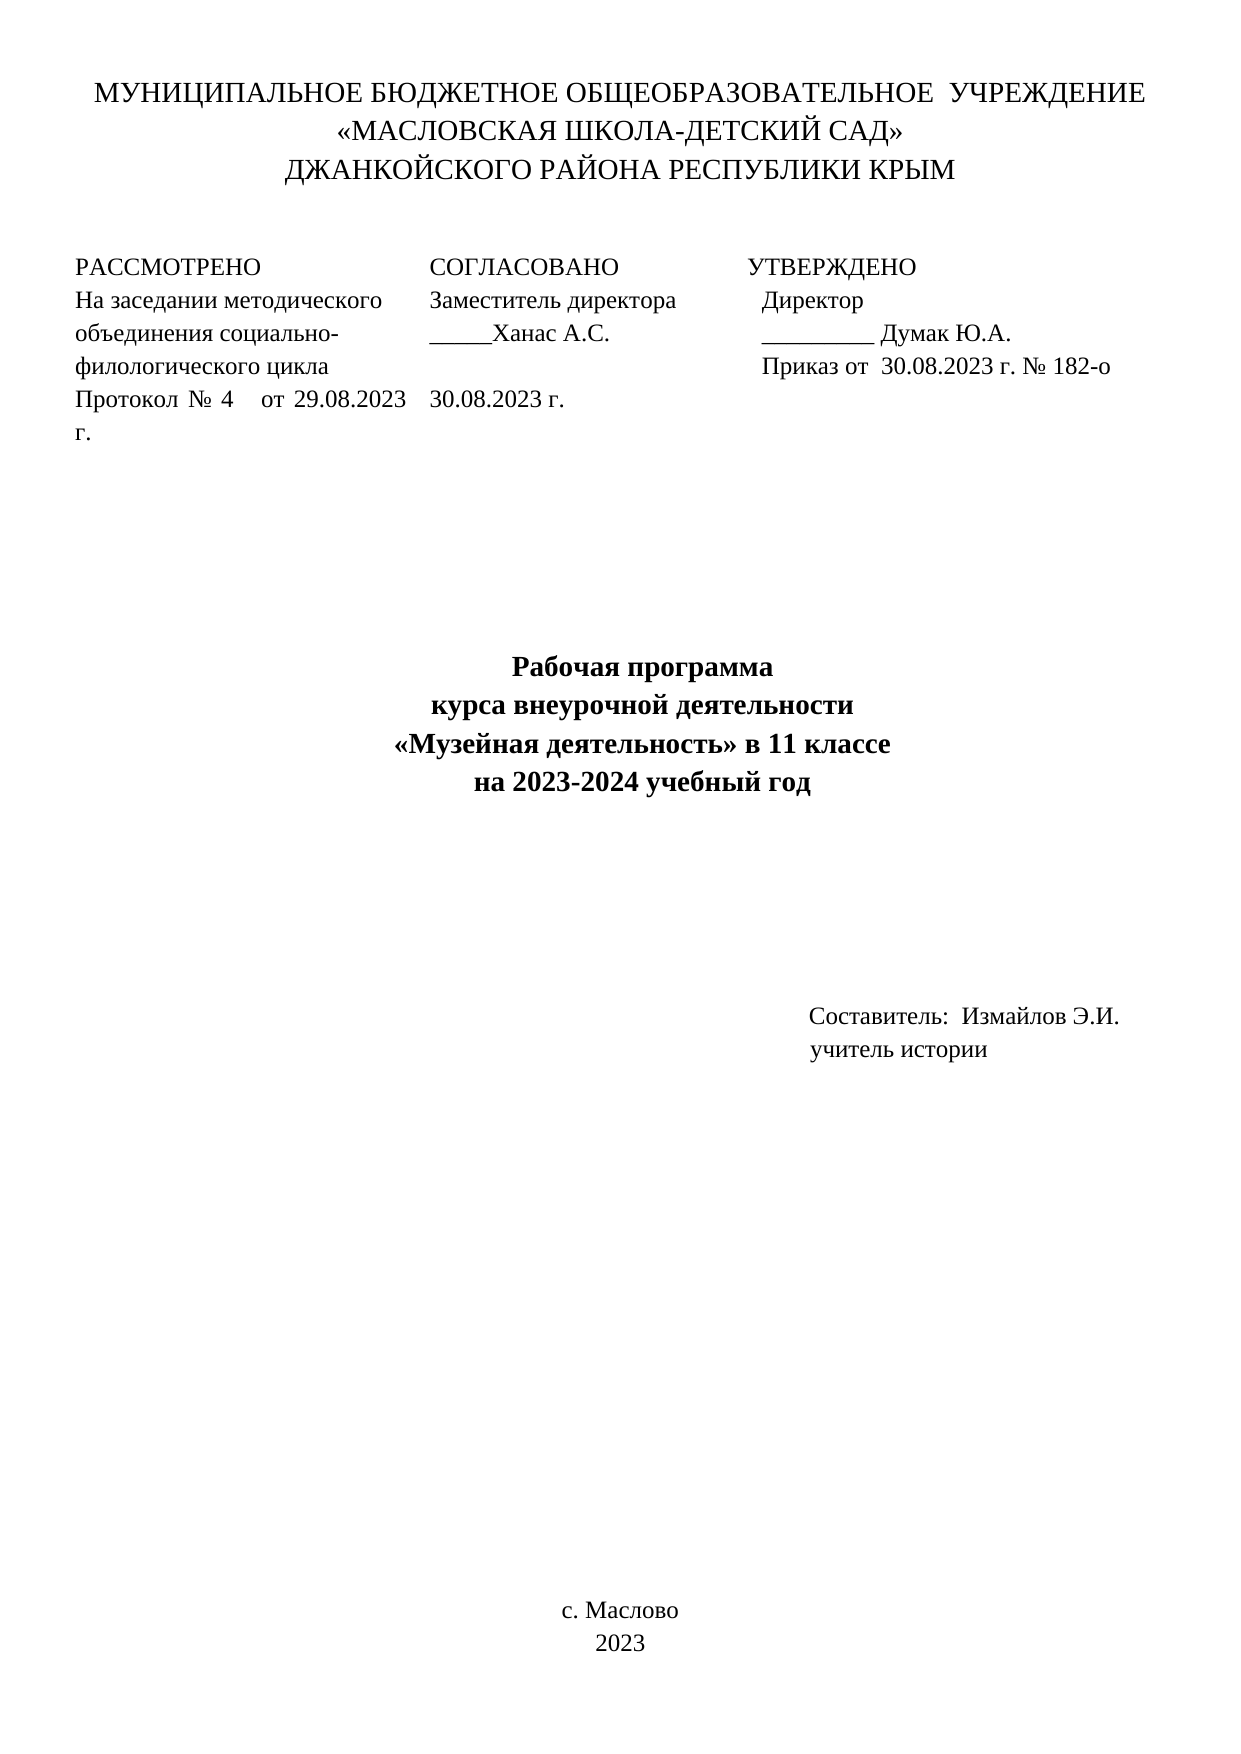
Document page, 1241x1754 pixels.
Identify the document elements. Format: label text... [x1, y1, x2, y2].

table_header СОГЛАСОВАНО Заместитель директора _____Ханас А.С. 30.08.2023 г. [418, 253, 750, 483]
text учитель истории [75, 1034, 1210, 1063]
text ДЖАНКОЙСКОГО РАЙОНА РЕСПУБЛИКИ КРЫМ [75, 152, 1165, 186]
text МУНИЦИПАЛЬНОЕ БЮДЖЕТНОЕ ОБЩЕОБРАЗОВАТЕЛЬНОЕ УЧРЕЖДЕНИЕ [75, 75, 1165, 108]
table_header УТВЕРЖДЕНО Директор _________ Думак Ю.А. Приказ от 30.08.2023 г. № 182-о [750, 253, 1123, 483]
text Рабочая программа [75, 649, 1210, 682]
text «МАСЛОВСКАЯ ШКОЛА-ДЕТСКИЙ САД» [75, 113, 1165, 147]
text 2023 [75, 1628, 1165, 1657]
text на 2023-2024 учебный год [75, 764, 1210, 798]
text Составитель: Измайлов Э.И. [75, 1001, 1210, 1030]
text курса внеурочной деятельности [75, 687, 1210, 721]
text с. Маслово [75, 1595, 1165, 1624]
table_header РАССМОТРЕНО На заседании методического объединения социально-филологического цикла Протокол № 4 от 29.08.2023 г. [64, 253, 418, 483]
text «Музейная деятельность» в 11 классе [75, 726, 1210, 759]
